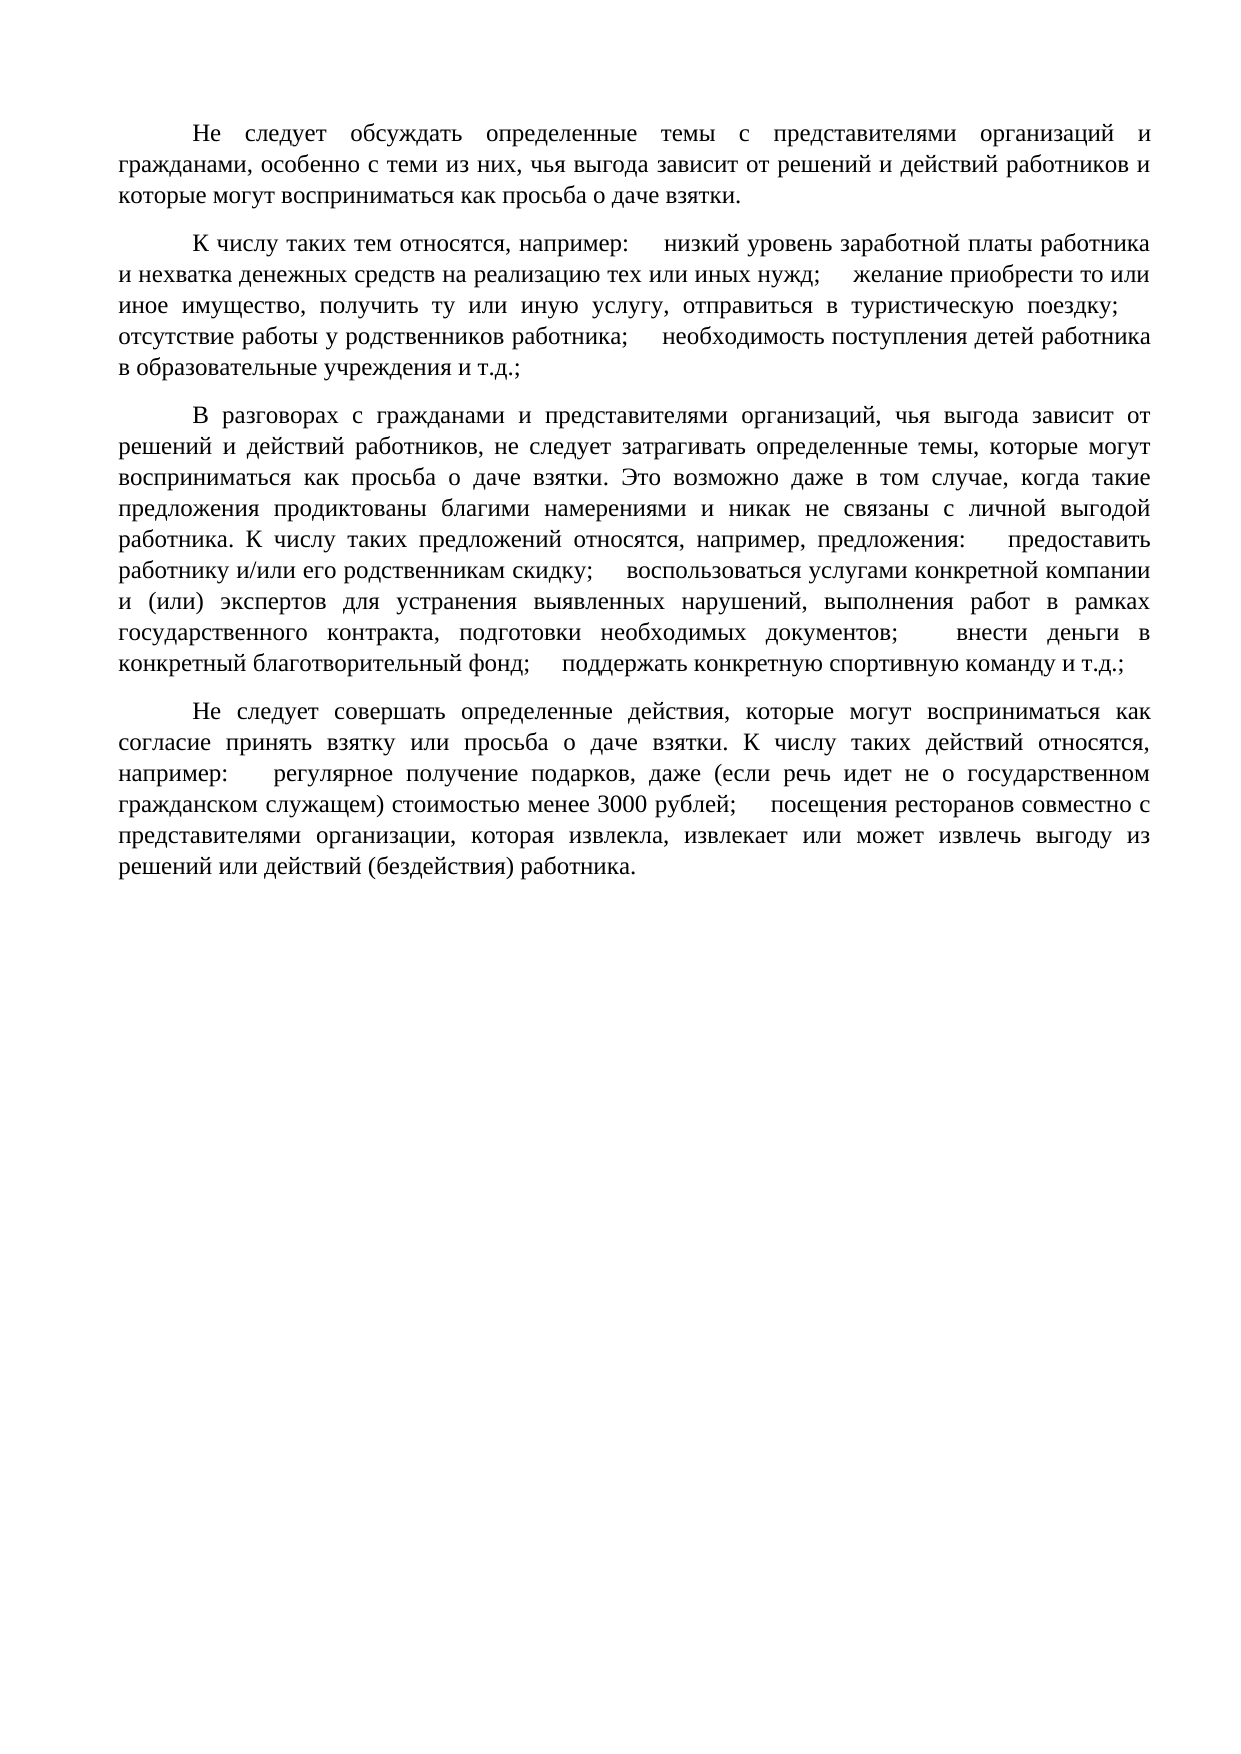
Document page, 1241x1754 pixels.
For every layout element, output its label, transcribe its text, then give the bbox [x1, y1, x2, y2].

text Не следует обсуждать определенные темы с представителями организаций и гражданами, особенно с теми из них, чья выгода зависит от решений и действий работников и которые могут восприниматься как просьба о даче взятки. [118, 118, 1152, 209]
text К числу таких тем относятся, например:  низкий уровень заработной платы работника и нехватка денежных средств на реализацию тех или иных нужд;  желание приобрести то или иное имущество, получить ту или иную услугу, отправиться в туристическую поездку;  отсутствие работы у родственников работника;  необходимость поступления детей работника в образовательные учреждения и т.д.; [118, 228, 1152, 381]
text Не следует совершать определенные действия, которые могут восприниматься как согласие принять взятку или просьба о даче взятки. К числу таких действий относятся, например:  регулярное получение подарков, даже (если речь идет не о государственном гражданском служащем) стоимостью менее 3000 рублей;  посещения ресторанов совместно с представителями организации, которая извлекла, извлекает или может извлечь выгоду из решений или действий (бездействия) работника. [118, 696, 1152, 880]
text В разговорах с гражданами и представителями организаций, чья выгода зависит от решений и действий работников, не следует затрагивать определенные темы, которые могут восприниматься как просьба о даче взятки. Это возможно даже в том случае, когда такие предложения продиктованы благими намерениями и никак не связаны с личной выгодой работника. К числу таких предложений относятся, например, предложения:  предоставить работнику и/или его родственникам скидку;  воспользоваться услугами конкретной компании и (или) экспертов для устранения выявленных нарушений, выполнения работ в рамках государственного контракта, подготовки необходимых документов;  внести деньги в конкретный благотворительный фонд;  поддержать конкретную спортивную команду и т.д.; [118, 400, 1152, 677]
